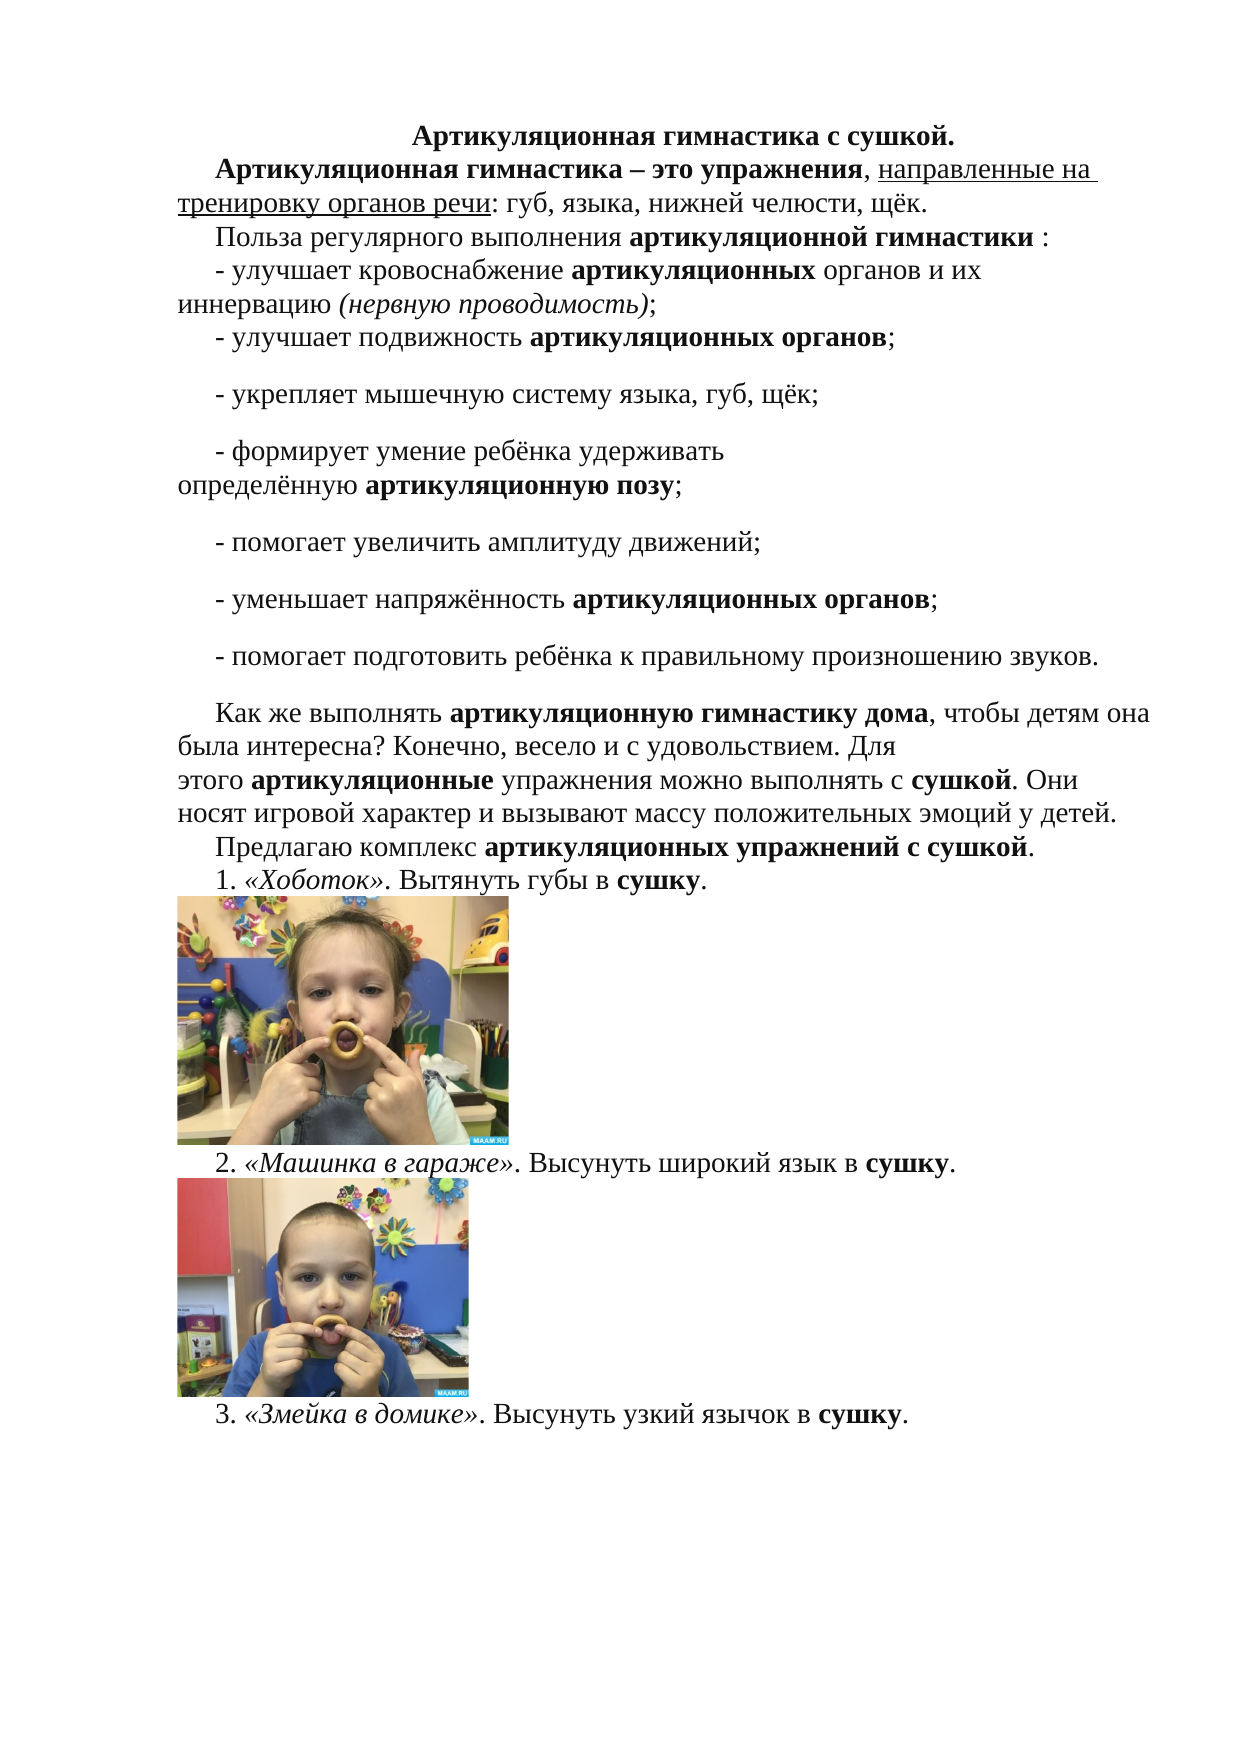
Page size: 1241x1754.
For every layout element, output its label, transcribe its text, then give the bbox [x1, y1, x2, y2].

text - помогает увеличить амплитуду движений; [177, 524, 1152, 557]
text Как же выполнять артикуляционную гимнастику дома, чтобы детям она была интересна? Конечно, весело и с удовольствием. Для этого артикуляционные упражнения можно выполнять с сушкой. Они носят игровой характер и вызывают массу положительных эмоций у детей. [177, 695, 1152, 829]
text - укрепляет мышечную систему языка, губ, щёк; [177, 376, 1152, 410]
text 1. «Хоботок». Вытянуть губы в сушку. [177, 862, 1152, 896]
text Артикуляционная гимнастика – это упражнения, направленные на тренировку органов речи: губ, языка, нижней челюсти, щёк. [177, 152, 1152, 219]
text - помогает подготовить ребёнка к правильному произношению звуков. [177, 638, 1152, 671]
picture [177, 896, 509, 1145]
text 3. «Змейка в домике». Высунуть узкий язычок в сушку. [177, 1397, 1152, 1430]
text - улучшает кровоснабжение артикуляционных органов и их иннервацию (нервную проводимость); [177, 252, 1152, 319]
text 2. «Машинка в гараже». Высунуть широкий язык в сушку. [177, 1145, 1152, 1178]
text - формирует умение ребёнка удерживать определённую артикуляционную позу; [177, 433, 1152, 500]
text - уменьшает напряжённость артикуляционных органов; [177, 581, 1152, 614]
text - улучшает подвижность артикуляционных органов; [177, 319, 1152, 353]
text Артикуляционная гимнастика с сушкой. [177, 118, 1152, 152]
text Польза регулярного выполнения артикуляционной гимнастики : [177, 219, 1152, 252]
text Предлагаю комплекс артикуляционных упражнений с сушкой. [177, 829, 1152, 862]
picture [177, 1178, 469, 1397]
